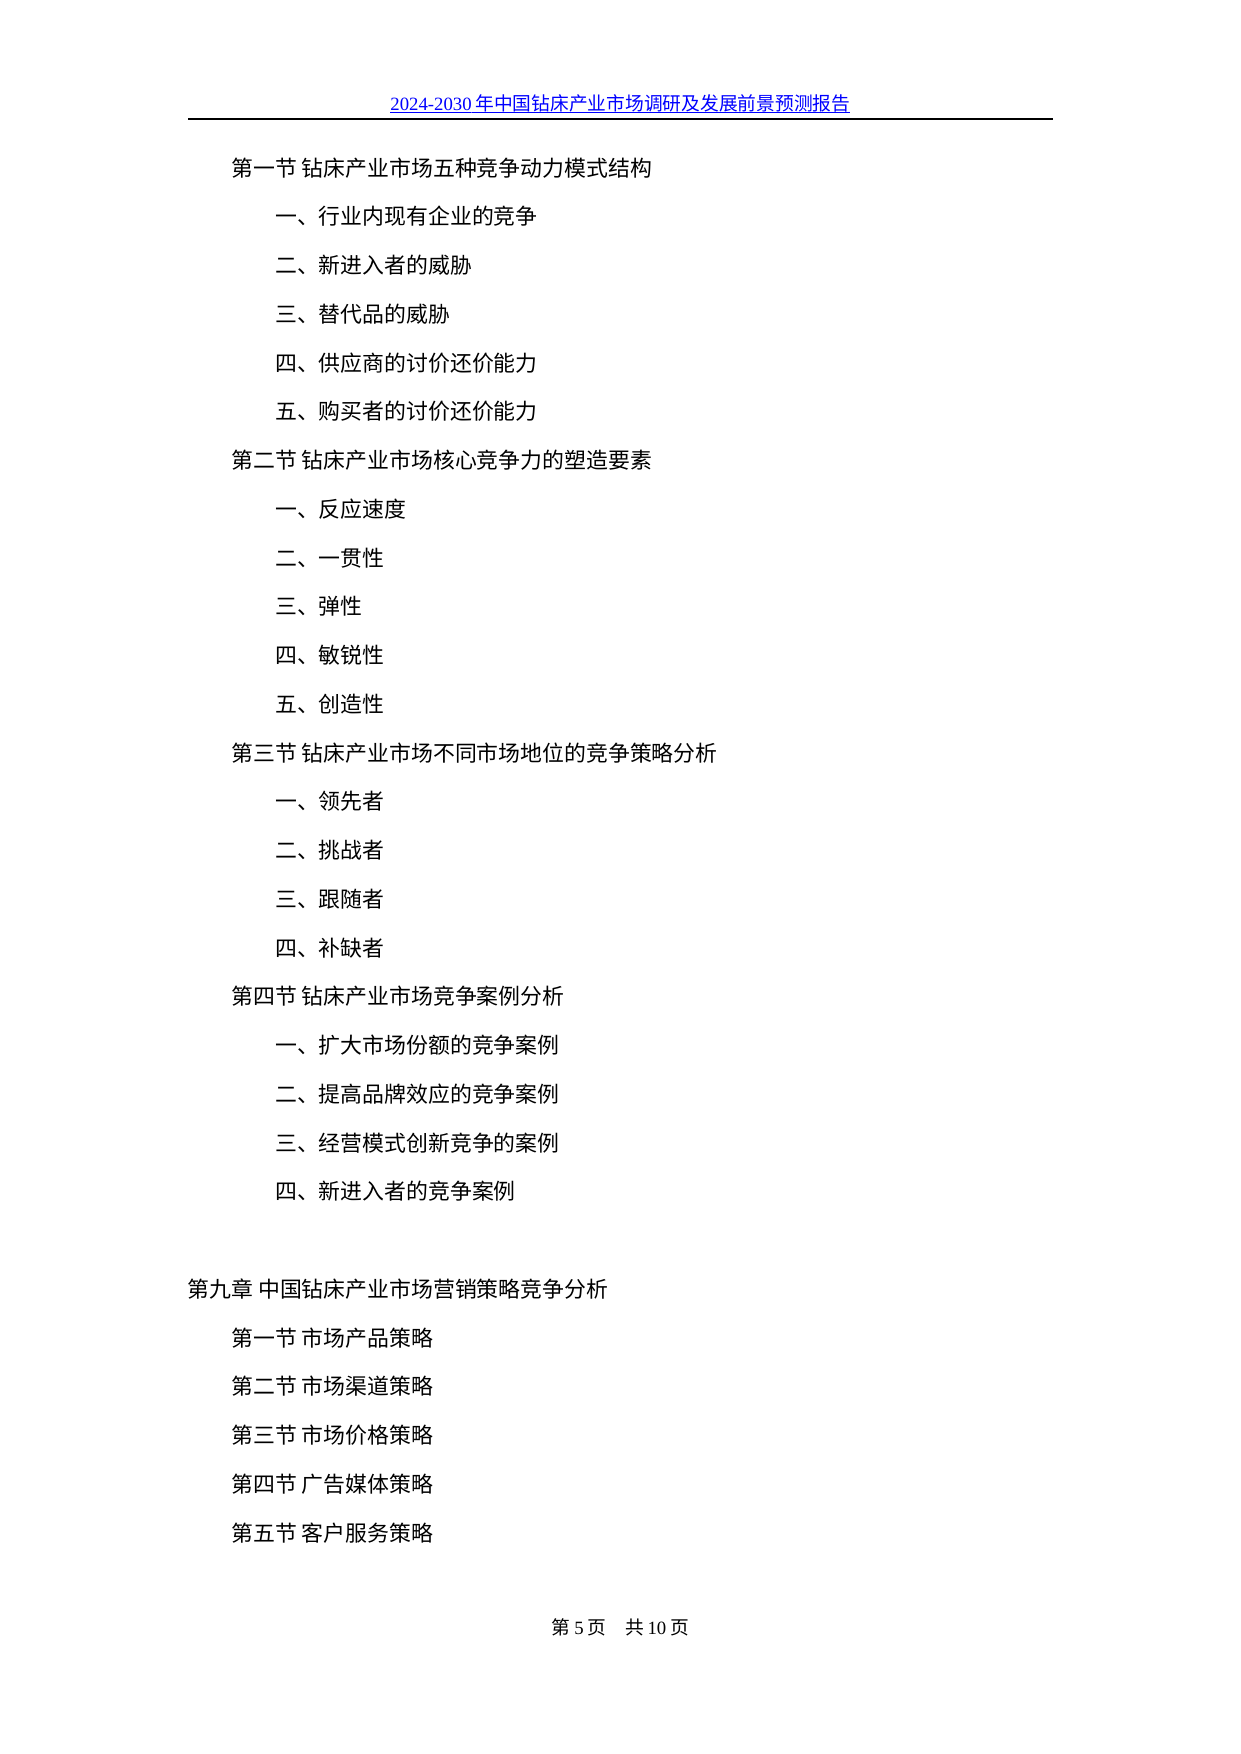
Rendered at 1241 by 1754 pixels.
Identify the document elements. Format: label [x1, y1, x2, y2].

text [187, 150, 1053, 1548]
